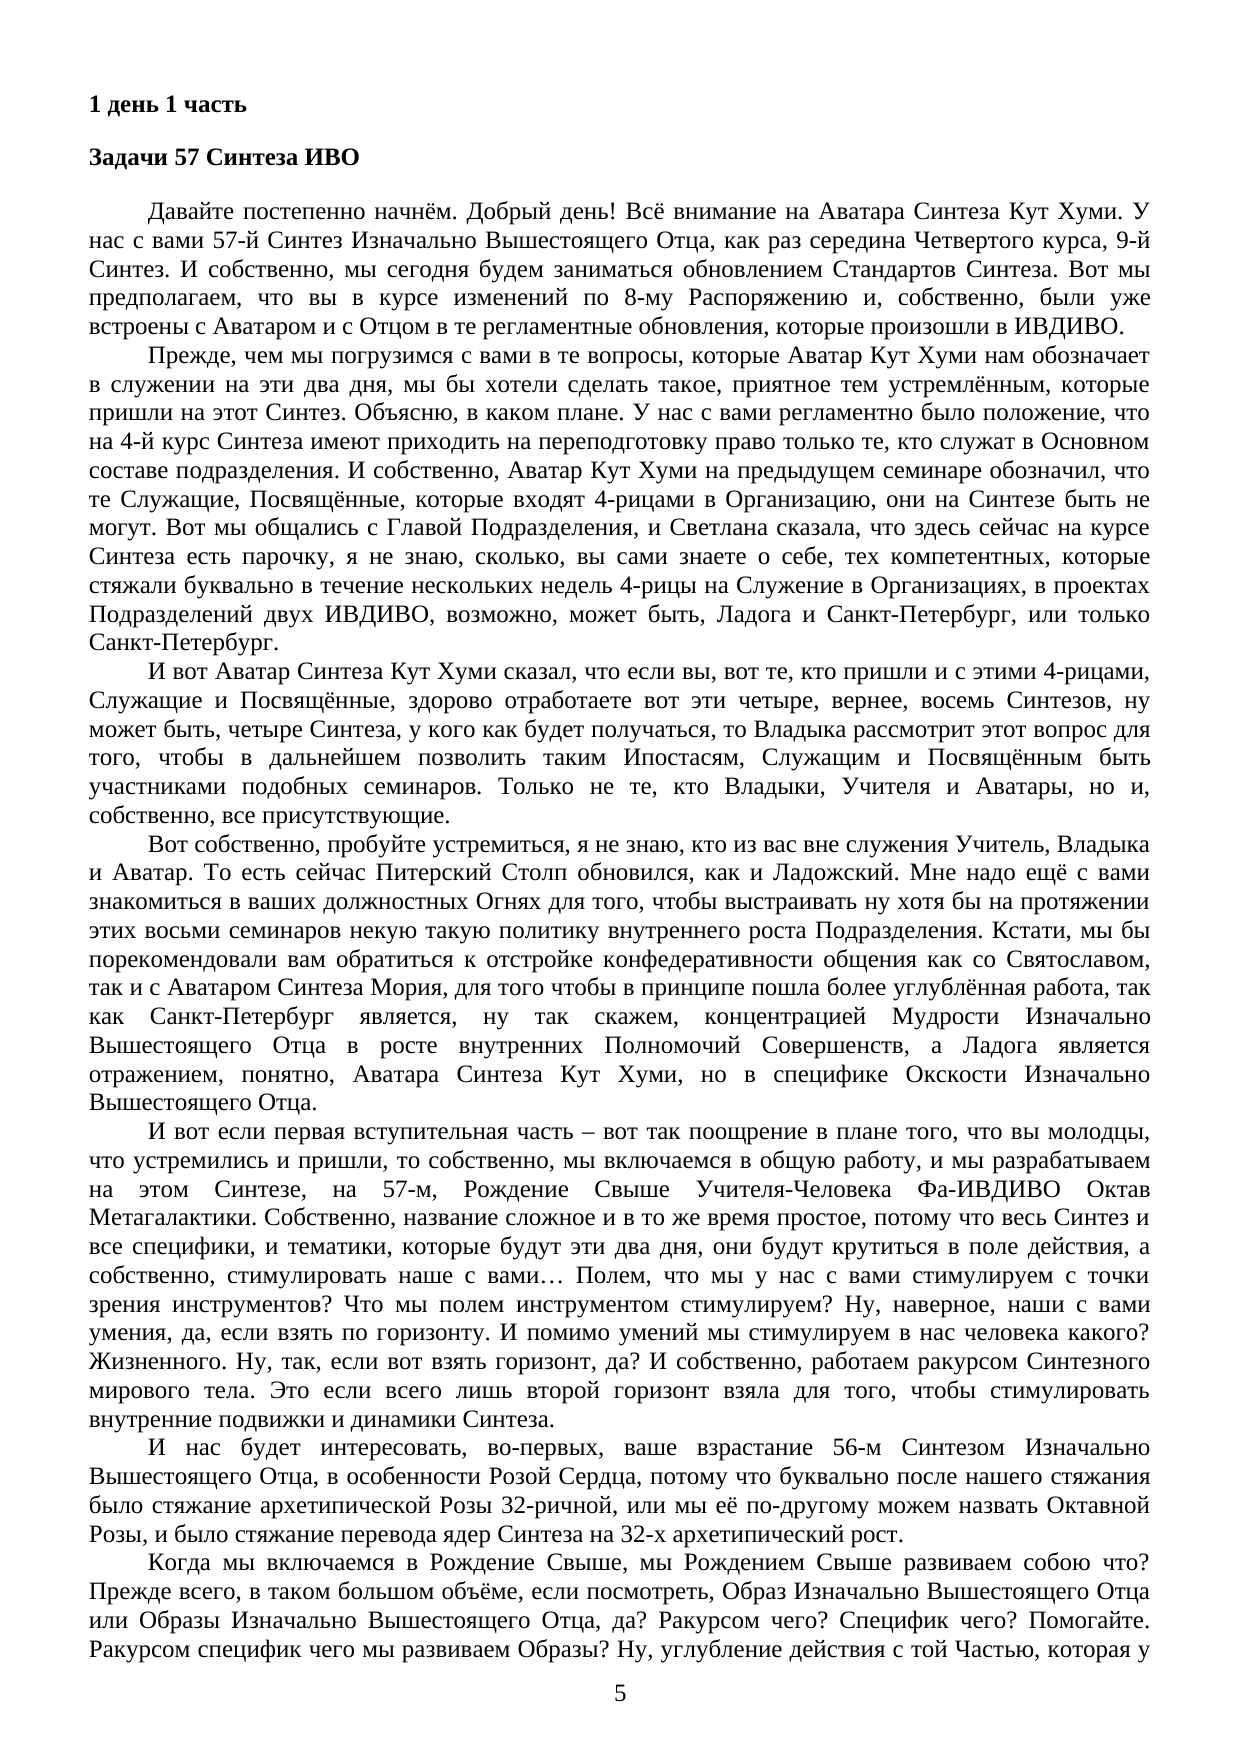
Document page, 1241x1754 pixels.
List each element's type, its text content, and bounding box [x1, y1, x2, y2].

text И нас будет интересовать, во-первых, ваше взрастание 56-м Синтезом Изначально Вышестоящего Отца, в особенности Розой Сердца, потому что буквально после нашего стяжания было стяжание архетипической Розы 32-ричной, или мы её по-другому можем назвать Октавной Розы, и было стяжание перевода ядер Синтеза на 32-х архетипический рост. [89, 1432, 1152, 1547]
text И вот если первая вступительная часть – вот так поощрение в плане того, что вы молодцы, что устремились и пришли, то собственно, мы включаемся в общую работу, и мы разрабатываем на этом Синтезе, на 57-м, Рождение Свыше Учителя-Человека Фа-ИВДИВО Октав Метагалактики. Собственно, название сложное и в то же время простое, потому что весь Синтез и все специфики, и тематики, которые будут эти два дня, они будут крутиться в поле действия, а собственно, стимулировать наше с вами… Полем, что мы у нас с вами стимулируем с точки зрения инструментов? Что мы полем инструментом стимулируем? Ну, наверное, наши с вами умения, да, если взять по горизонту. И помимо умений мы стимулируем в нас человека какого? Жизненного. Ну, так, если вот взять горизонт, да? И собственно, работаем ракурсом Синтезного мирового тела. Это если всего лишь второй горизонт взяла для того, чтобы стимулировать внутренние подвижки и динамики Синтеза. [89, 1116, 1152, 1432]
text Вот собственно, пробуйте устремиться, я не знаю, кто из вас вне служения Учитель, Владыка и Аватар. То есть сейчас Питерский Столп обновился, как и Ладожский. Мне надо ещё с вами знакомиться в ваших должностных Огнях для того, чтобы выстраивать ну хотя бы на протяжении этих восьми семинаров некую такую политику внутреннего роста Подразделения. Кстати, мы бы порекомендовали вам обратиться к отстройке конфедеративности общения как со Святославом, так и с Аватаром Синтеза Мория, для того чтобы в принципе пошла более углублённая работа, так как Санкт-Петербург является, ну так скажем, концентрацией Мудрости Изначально Вышестоящего Отца в росте внутренних Полномочий Совершенств, а Ладога является отражением, понятно, Аватара Синтеза Кут Хуми, но в специфике Окскости Изначально Вышестоящего Отца. [89, 829, 1152, 1116]
text Задачи 57 Синтеза ИВО [89, 142, 1152, 171]
text И вот Аватар Синтеза Кут Хуми сказал, что если вы, вот те, кто пришли и с этими 4-рицами, Служащие и Посвящённые, здорово отработаете вот эти четыре, вернее, восемь Синтезов, ну может быть, четыре Синтеза, у кого как будет получаться, то Владыка рассмотрит этот вопрос для того, чтобы в дальнейшем позволить таким Ипостасям, Служащим и Посвящённым быть участниками подобных семинаров. Только не те, кто Владыки, Учителя и Аватары, но и, собственно, все присутствующие. [89, 656, 1152, 829]
text Прежде, чем мы погрузимся с вами в те вопросы, которые Аватар Кут Хуми нам обозначает в служении на эти два дня, мы бы хотели сделать такое, приятное тем устремлённым, которые пришли на этот Синтез. Объясню, в каком плане. У нас с вами регламентно было положение, что на 4-й курс Синтеза имеют приходить на переподготовку право только те, кто служат в Основном составе подразделения. И собственно, Аватар Кут Хуми на предыдущем семинаре обозначил, что те Служащие, Посвящённые, которые входят 4-рицами в Организацию, они на Синтезе быть не могут. Вот мы общались с Главой Подразделения, и Светлана сказала, что здесь сейчас на курсе Синтеза есть парочку, я не знаю, сколько, вы сами знаете о себе, тех компетентных, которые стяжали буквально в течение нескольких недель 4-рицы на Служение в Организациях, в проектах Подразделений двух ИВДИВО, возможно, может быть, Ладога и Санкт-Петербург, или только Санкт-Петербург. [89, 340, 1152, 656]
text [89, 1547, 1152, 1662]
text Давайте постепенно начнём. Добрый день! Всё внимание на Аватара Синтеза Кут Хуми. У нас с вами 57-й Синтез Изначально Вышестоящего Отца, как раз середина Четвертого курса, 9-й Синтез. И собственно, мы сегодня будем заниматься обновлением Стандартов Синтеза. Вот мы предполагаем, что вы в курсе изменений по 8-му Распоряжению и, собственно, были уже встроены с Аватаром и с Отцом в те регламентные обновления, которые произошли в ИВДИВО. [89, 196, 1152, 340]
text 1 день 1 часть [89, 89, 1152, 117]
